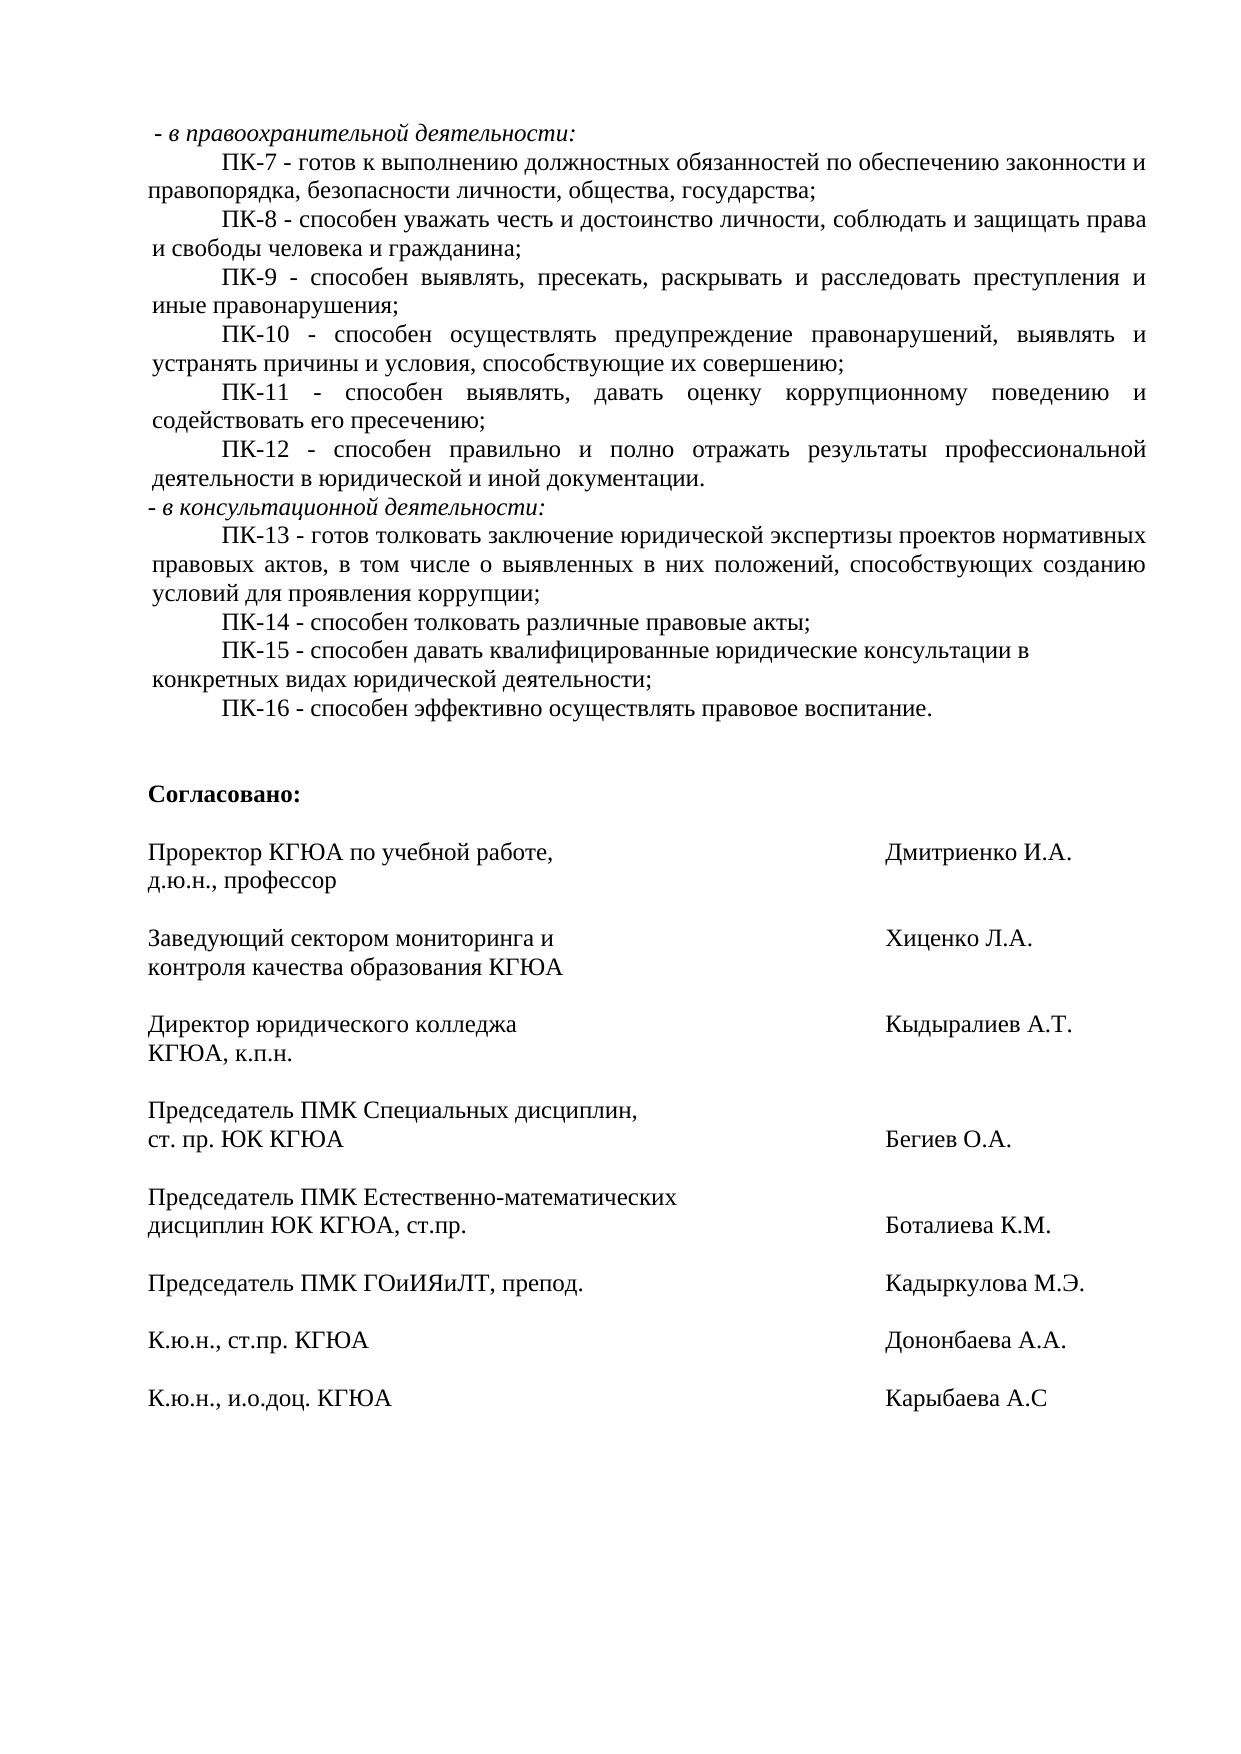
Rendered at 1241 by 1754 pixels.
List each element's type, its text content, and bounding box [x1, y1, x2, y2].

text ПК-12 - способен правильно и полно отражать результаты профессиональной деятельности в юридической и иной документации. [152, 434, 1147, 492]
text Директор юридического колледжа Кыдыралиев А.Т. [148, 1009, 1152, 1038]
text Председатель ПМК Естественно-математических [148, 1182, 1152, 1211]
text контроля качества образования КГЮА [148, 952, 1152, 981]
text Председатель ПМК Специальных дисциплин, [148, 1096, 1152, 1124]
text К.ю.н., и.о.доц. КГЮА Карыбаева А.С [148, 1383, 1152, 1412]
text Проректор КГЮА по учебной работе, Дмитриенко И.А. [148, 837, 1152, 866]
text ПК-15 - способен давать квалифицированные юридические консультации в конкретных видах юридической деятельности; [152, 636, 1147, 693]
text Согласовано: [148, 779, 1152, 808]
text ПК-10 - способен осуществлять предупреждение правонарушений, выявлять и устранять причины и условия, способствующие их совершению; [152, 319, 1147, 377]
text ПК-7 - готов к выполнению должностных обязанностей по обеспечению законности и правопорядка, безопасности личности, общества, государства; [148, 147, 1147, 204]
text ПК-13 - готов толковать заключение юридической экспертизы проектов нормативных правовых актов, в том числе о выявленных в них положений, способствующих созданию условий для проявления коррупции; [152, 521, 1147, 607]
text ПК-11 - способен выявлять, давать оценку коррупционному поведению и содействовать его пресечению; [152, 377, 1147, 434]
text КГЮА, к.п.н. [148, 1038, 1152, 1067]
text - в консультационной деятельности: [148, 492, 1147, 521]
text дисциплин ЮК КГЮА, ст.пр. Боталиева К.М. [148, 1211, 1152, 1239]
text ПК-16 - способен эффективно осуществлять правовое воспитание. [148, 693, 1147, 722]
text Заведующий сектором мониторинга и Хиценко Л.А. [148, 923, 1152, 952]
text ПК-9 - способен выявлять, пресекать, раскрывать и расследовать преступления и иные правонарушения; [152, 262, 1147, 319]
text - в правоохранительной деятельности: [148, 118, 1147, 147]
text д.ю.н., профессор [148, 866, 1152, 894]
text ПК-8 - способен уважать честь и достоинство личности, соблюдать и защищать права и свободы человека и гражданина; [152, 204, 1147, 262]
text Председатель ПМК ГОиИЯиЛТ, препод. Кадыркулова М.Э. [148, 1268, 1152, 1297]
text ПК-14 - способен толковать различные правовые акты; [148, 607, 1147, 636]
text К.ю.н., ст.пр. КГЮА Дононбаева А.А. [148, 1326, 1152, 1354]
text ст. пр. ЮК КГЮА Бегиев О.А. [148, 1124, 1152, 1153]
